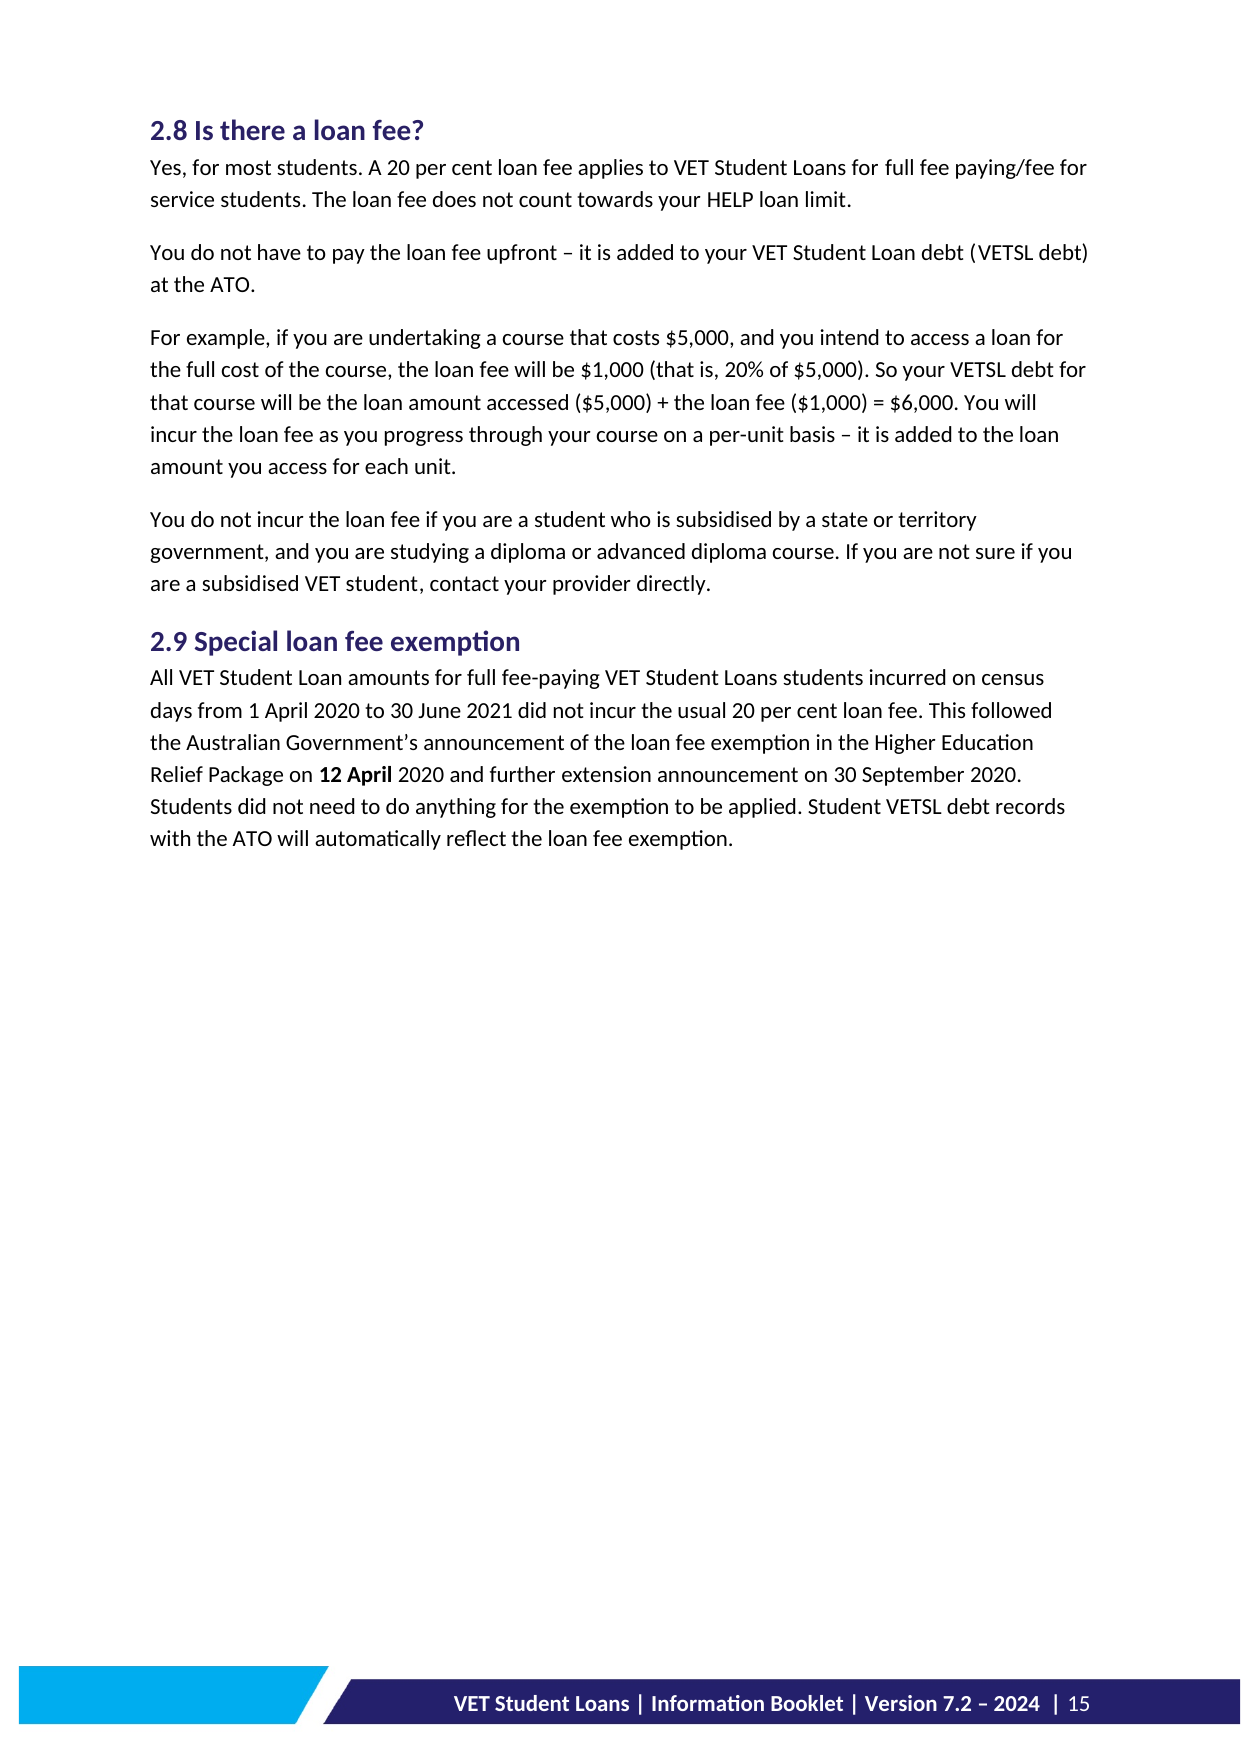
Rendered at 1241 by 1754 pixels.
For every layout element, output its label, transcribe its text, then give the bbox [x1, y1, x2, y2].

text You do not incur the loan fee if you are a student who is subsidised by a state or territory government, and you are studying a diploma or advanced diploma course. If you are not sure if you are a subsidised VET student, contact your provider directly. [150, 505, 1090, 598]
text You do not have to pay the loan fee upfront – it is added to your VET Student Loan debt (VETSL debt) at the ATO. [150, 238, 1090, 298]
text All VET Student Loan amounts for full fee-paying VET Student Loans students incurred on census days from 1 April 2020 to 30 June 2021 did not incur the usual 20 per cent loan fee. This followed the Australian Government’s announcement of the loan fee exemption in the Higher Education Relief Package on 12 April 2020 and further extension announcement on 30 September 2020. Students did not need to do anything for the exemption to be applied. Student VETSL debt records with the ATO will automatically reflect the loan fee exemption. [150, 663, 1090, 852]
subtitle 2.9 Special loan fee exemption [150, 623, 1090, 658]
picture [18, 1666, 1241, 1737]
text For example, if you are undertaking a course that costs $5,000, and you intend to access a loan for the full cost of the course, the loan fee will be $1,000 (that is, 20% of $5,000). So your VETSL debt for that course will be the loan amount accessed ($5,000) + the loan fee ($1,000) = $6,000. You will incur the loan fee as you progress through your course on a per-unit basis – it is added to the loan amount you access for each unit. [150, 323, 1090, 480]
subtitle 2.8 Is there a loan fee? [150, 112, 1090, 148]
text Yes, for most students. A 20 per cent loan fee applies to VET Student Loans for full fee paying/fee for service students. The loan fee does not count towards your HELP loan limit. [150, 153, 1090, 213]
